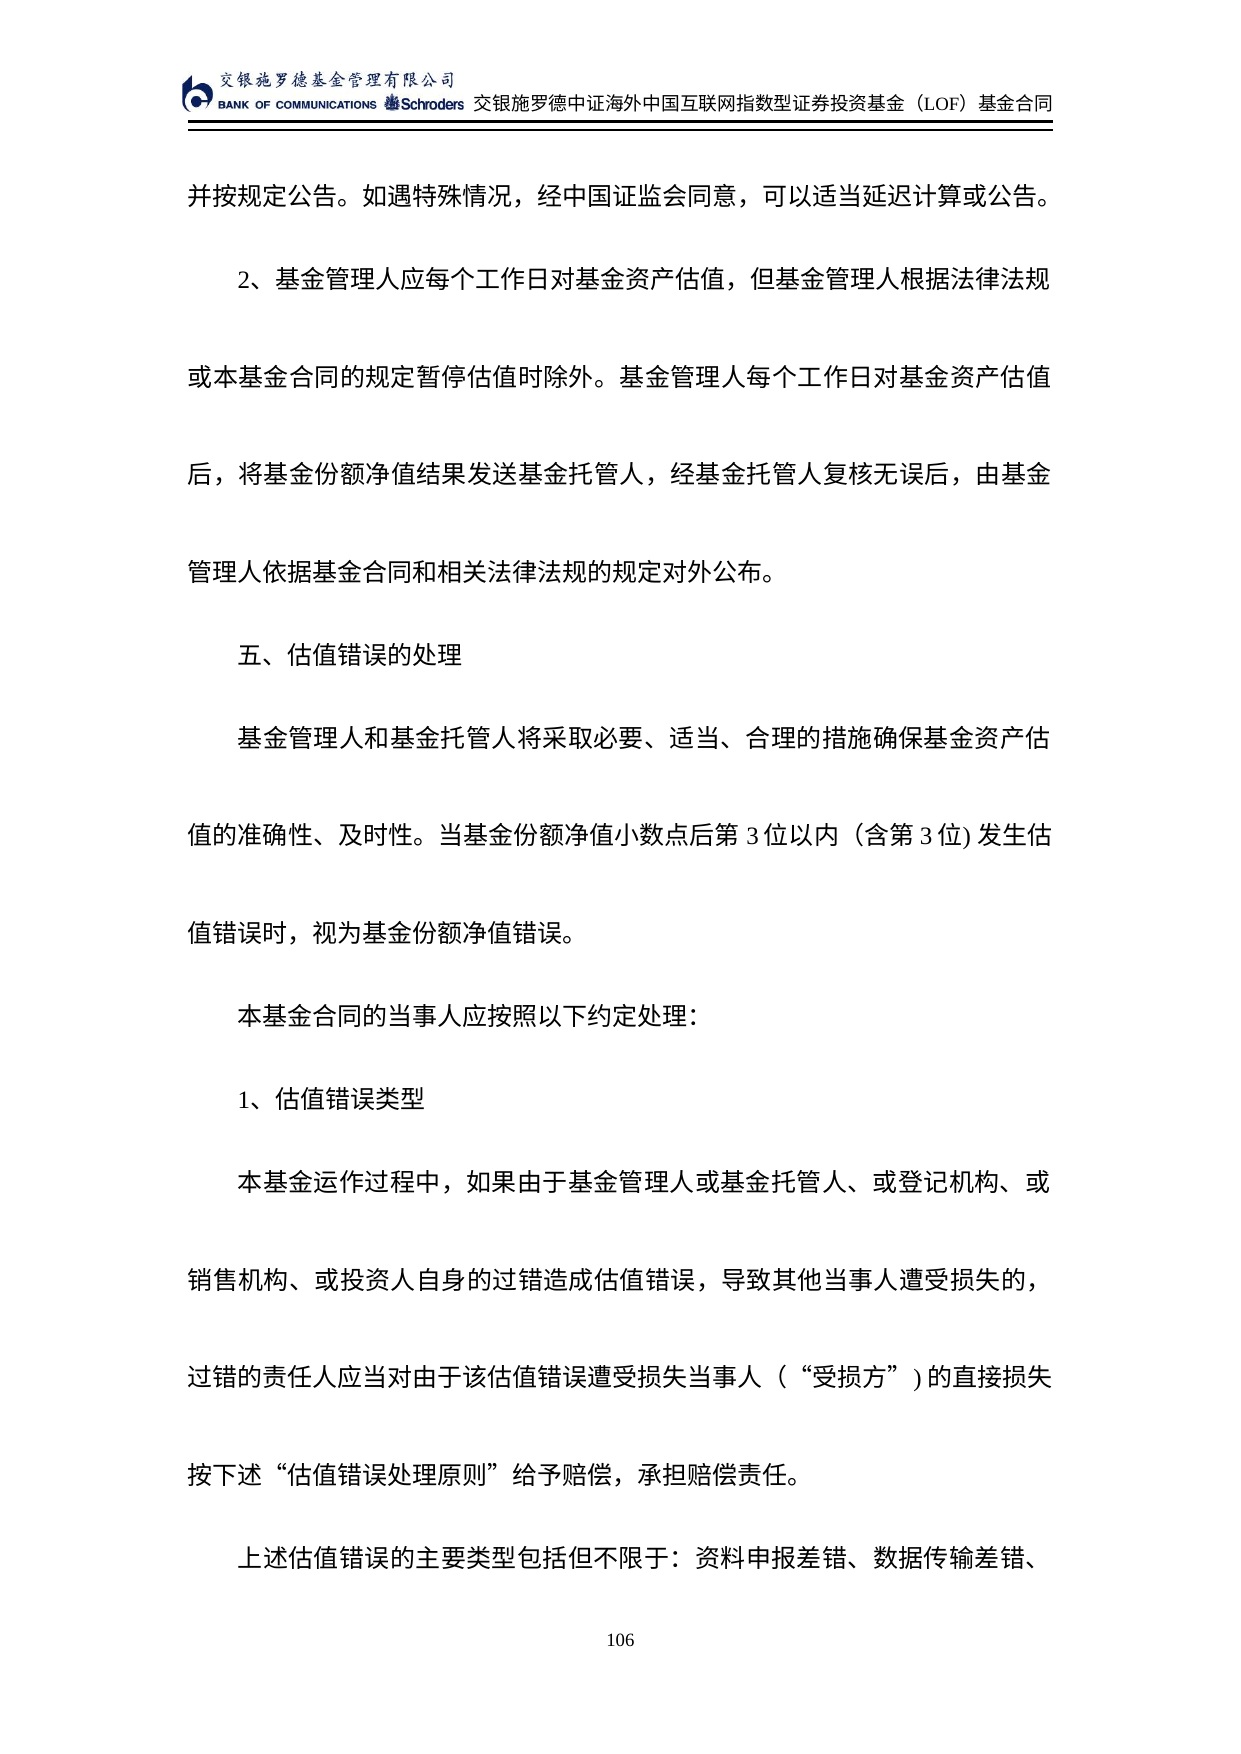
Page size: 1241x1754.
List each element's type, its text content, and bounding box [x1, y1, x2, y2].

text 2、基金管理人应每个工作日对基金资产估值，但基金管理人根据法律法规或本基金合同的规定暂停估值时除外。基金管理人每个工作日对基金资产估值后，将基金份额净值结果发送基金托管人，经基金托管人复核无误后，由基金管理人依据基金合同和相关法律法规的规定对外公布。 [187, 245, 1053, 603]
text 本基金运作过程中，如果由于基金管理人或基金托管人、或登记机构、或销售机构、或投资人自身的过错造成估值错误，导致其他当事人遭受损失的，过错的责任人应当对由于该估值错误遭受损失当事人（“受损方”) 的直接损失按下述“估值错误处理原则”给予赔偿，承担赔偿责任。 [187, 1148, 1053, 1506]
picture [182, 71, 464, 112]
text 1、估值错误类型 [187, 1065, 1053, 1130]
text 五、估值错误的处理 [187, 621, 1053, 686]
text 本基金合同的当事人应按照以下约定处理： [187, 982, 1053, 1047]
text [187, 1524, 1053, 1589]
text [187, 162, 1053, 227]
text 基金管理人和基金托管人将采取必要、适当、合理的措施确保基金资产估值的准确性、及时性。当基金份额净值小数点后第3位以内（含第3位) 发生估值错误时，视为基金份额净值错误。 [187, 704, 1053, 964]
